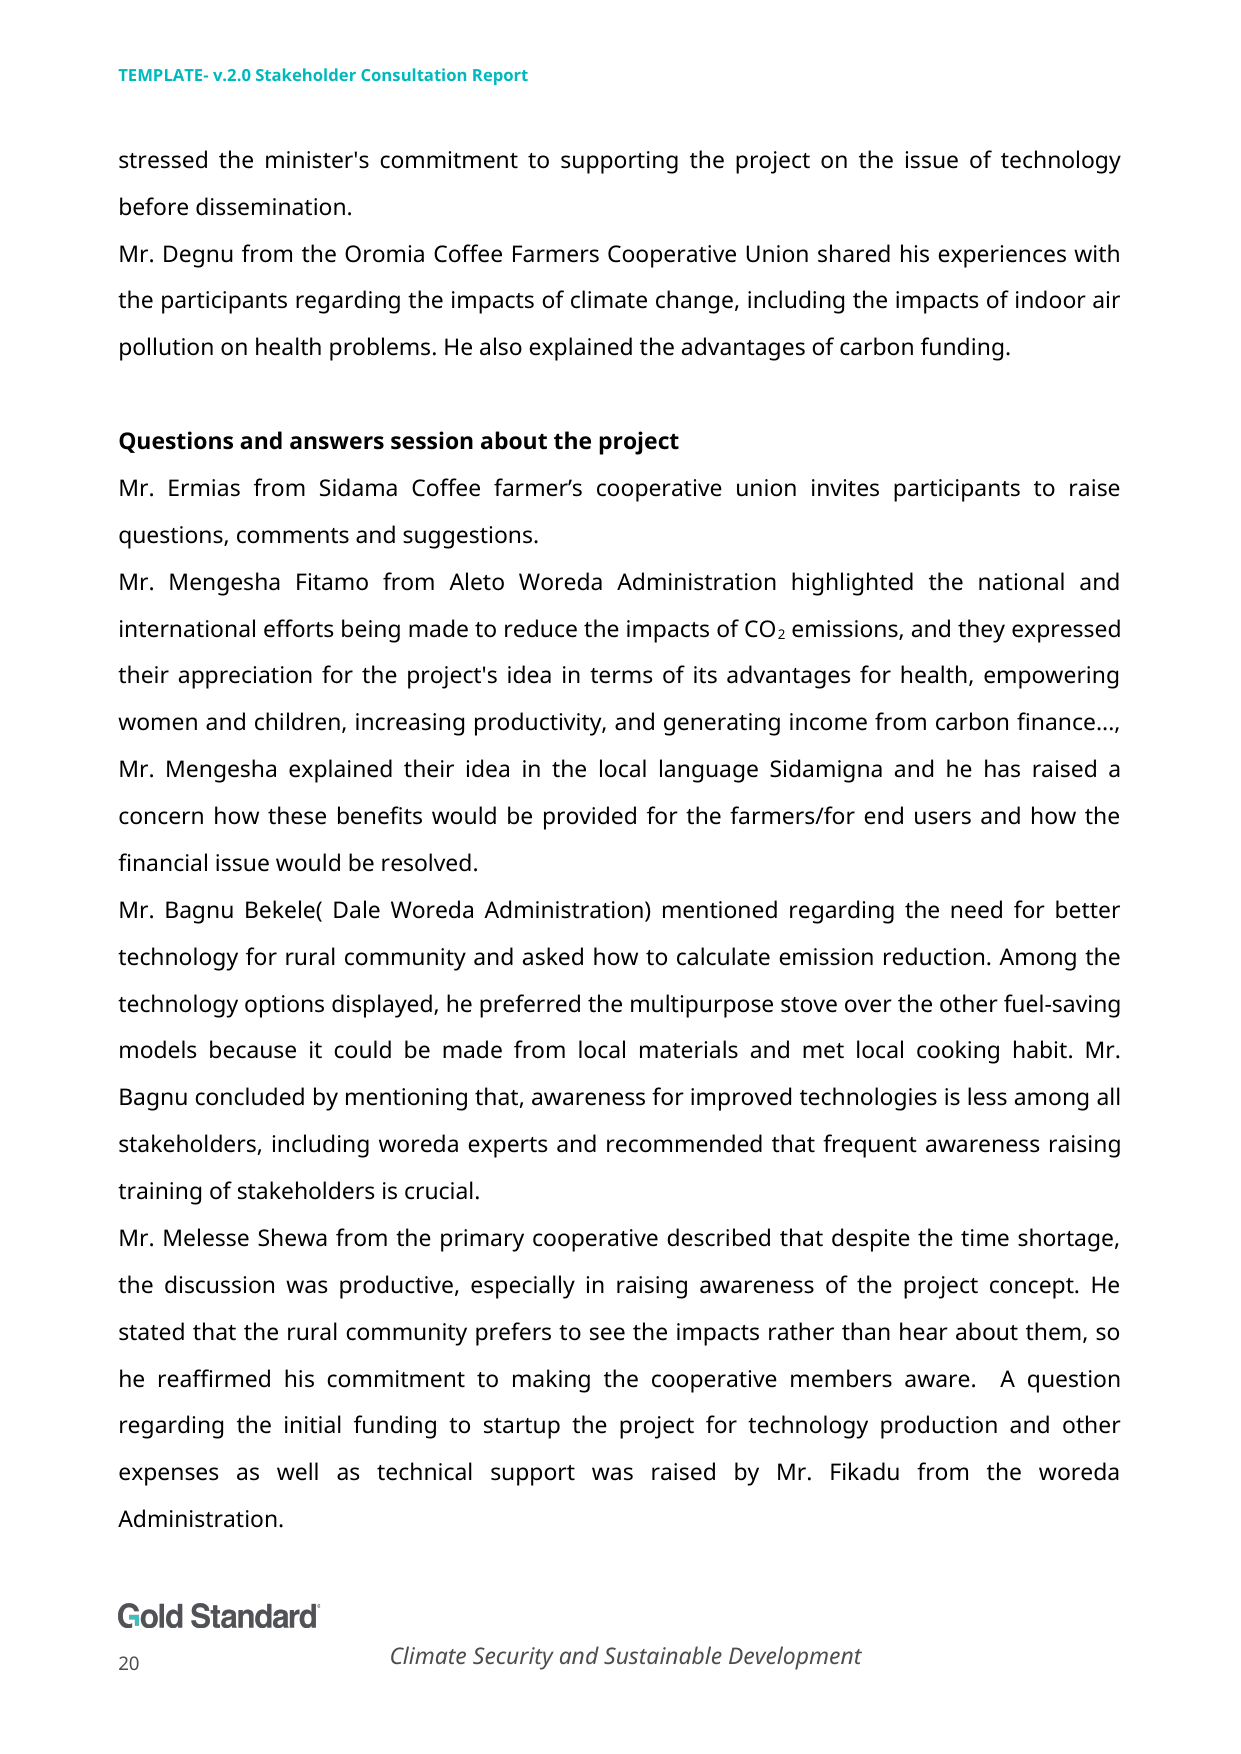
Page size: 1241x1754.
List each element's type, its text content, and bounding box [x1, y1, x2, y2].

text Questions and answers session about the project [118, 425, 1122, 456]
text Mr. Bagnu Bekele( Dale Woreda Administration) mentioned regarding the need for better technology for rural community and asked how to calculate emission reduction. Among the technology options displayed, he preferred the multipurpose stove over the other fuel-saving models because it could be made from local materials and met local cooking habit. Mr. Bagnu concluded by mentioning that, awareness for improved technologies is less among all stakeholders, including woreda experts and recommended that frequent awareness raising training of stakeholders is crucial. [118, 894, 1122, 1206]
text Mr. Ermias from Sidama Coffee farmer’s cooperative union invites participants to raise questions, comments and suggestions. [118, 472, 1122, 550]
text Mr. Mengesha Fitamo from Aleto Woreda Administration highlighted the national and international efforts being made to reduce the impacts of CO2 emissions, and they expressed their appreciation for the project's idea in terms of its advantages for health, empowering women and children, increasing productivity, and generating income from carbon finance..., Mr. Mengesha explained their idea in the local language Sidamigna and he has raised a concern how these benefits would be provided for the farmers/for end users and how the financial issue would be resolved. [118, 566, 1122, 878]
text Mr. Degnu from the Oromia Coffee Farmers Cooperative Union shared his experiences with the participants regarding the impacts of climate change, including the impacts of indoor air pollution on health problems. He also explained the advantages of carbon funding. [118, 238, 1122, 363]
text Mr. Melesse Shewa from the primary cooperative described that despite the time shortage, the discussion was productive, especially in raising awareness of the project concept. He stated that the rural community prefers to see the impacts rather than hear about them, so he reaffirmed his commitment to making the cooperative members aware. A question regarding the initial funding to startup the project for technology production and other expenses as well as technical support was raised by Mr. Fikadu from the woreda Administration. [118, 1222, 1122, 1534]
picture [118, 1603, 321, 1628]
